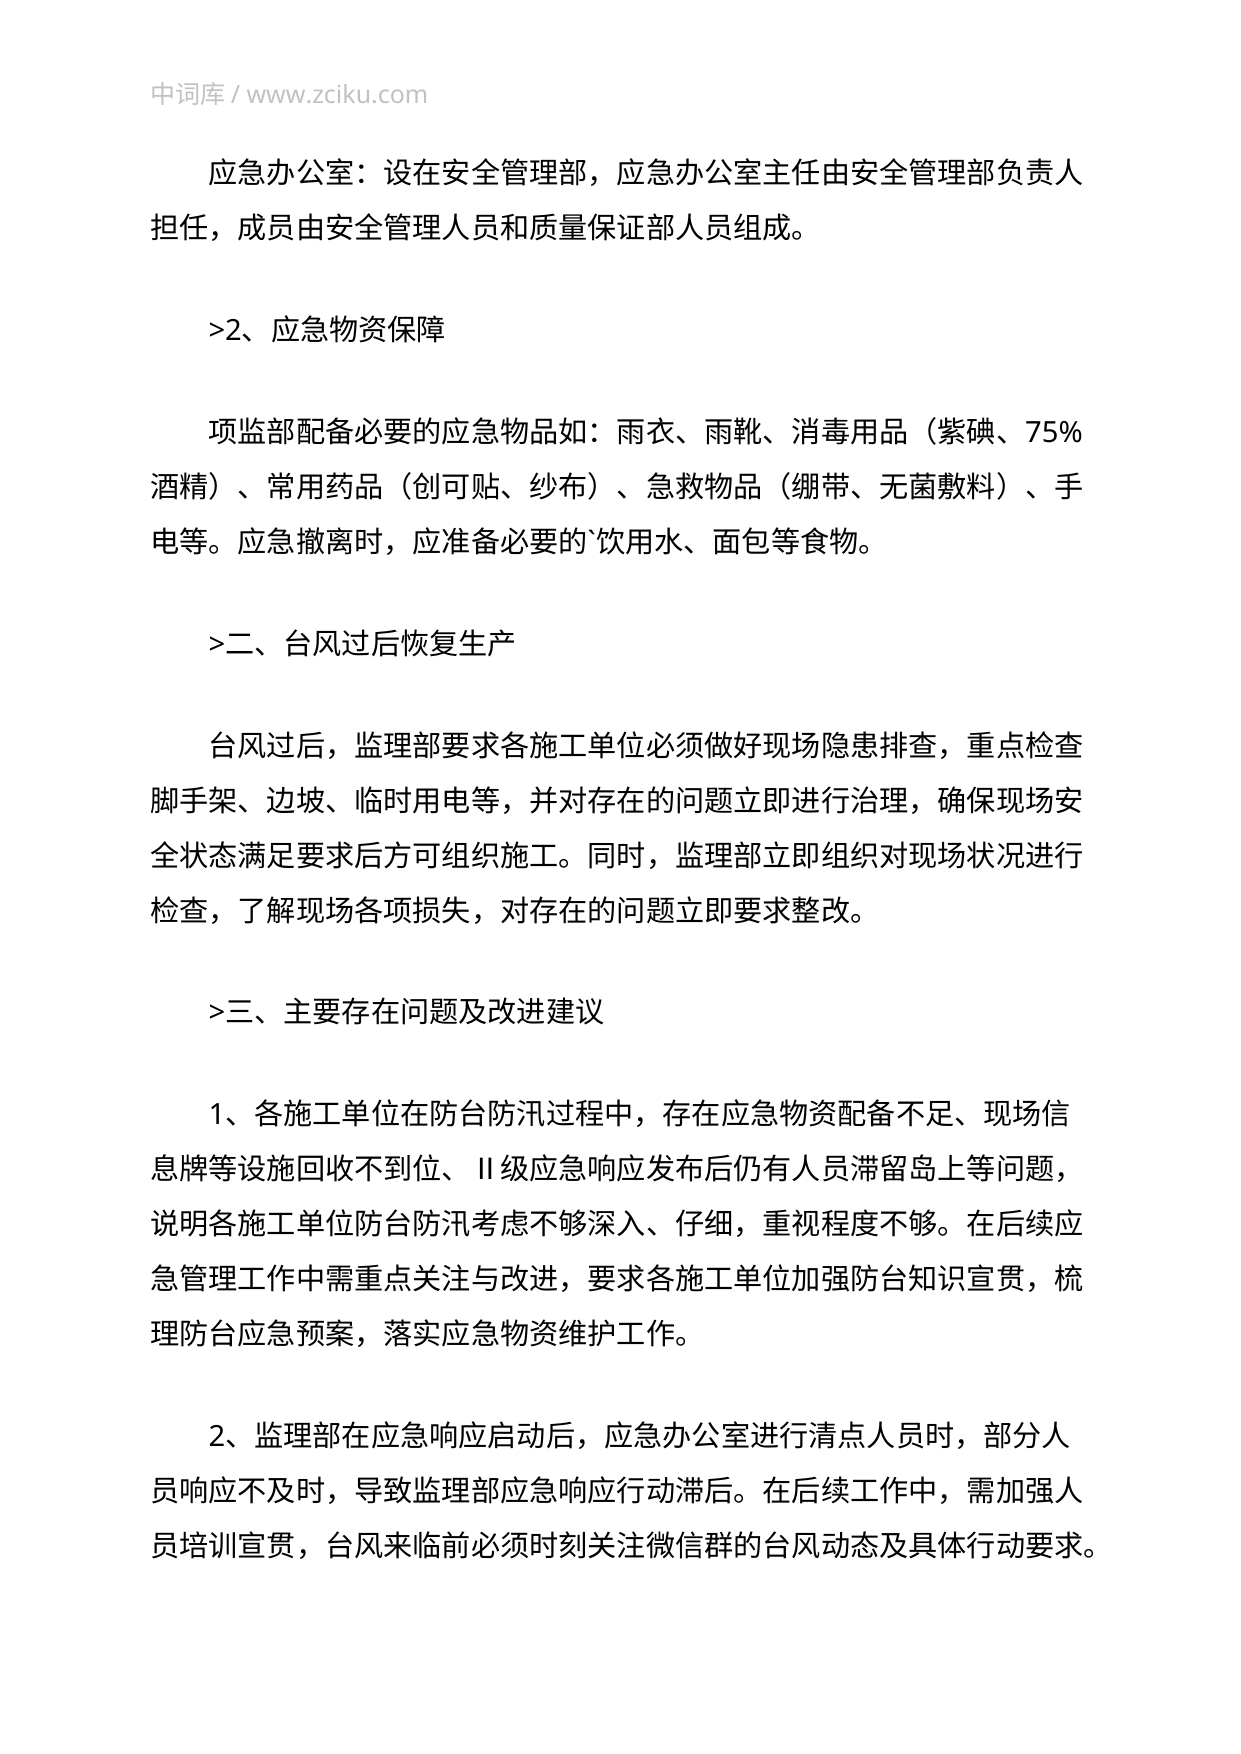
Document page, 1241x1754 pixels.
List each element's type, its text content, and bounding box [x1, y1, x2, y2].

text 1、各施工单位在防台防汛过程中，存在应急物资配备不足、现场信息牌等设施回收不到位、Ⅱ级应急响应发布后仍有人员滞留岛上等问题，说明各施工单位防台防汛考虑不够深入、仔细，重视程度不够。在后续应急管理工作中需重点关注与改进，要求各施工单位加强防台知识宣贯，梳理防台应急预案，落实应急物资维护工作。 [150, 1091, 1090, 1353]
text 应急办公室：设在安全管理部，应急办公室主任由安全管理部负责人担任，成员由安全管理人员和质量保证部人员组成。 [150, 150, 1090, 247]
text >二、台风过后恢复生产 [150, 621, 1090, 663]
text 台风过后，监理部要求各施工单位必须做好现场隐患排查，重点检查脚手架、边坡、临时用电等，并对存在的问题立即进行治理，确保现场安全状态满足要求后方可组织施工。同时，监理部立即组织对现场状况进行检查，了解现场各项损失，对存在的问题立即要求整改。 [150, 722, 1090, 929]
text 2、监理部在应急响应启动后，应急办公室进行清点人员时，部分人员响应不及时，导致监理部应急响应行动滞后。在后续工作中，需加强人员培训宣贯，台风来临前必须时刻关注微信群的台风动态及具体行动要求。 [150, 1412, 1090, 1564]
text 项监部配备必要的应急物品如：雨衣、雨靴、消毒用品（紫碘、75%酒精）、常用药品（创可贴、纱布）、急救物品（绷带、无菌敷料）、手电等。应急撤离时，应准备必要的`饮用水、面包等食物。 [150, 409, 1090, 561]
text >2、应急物资保障 [150, 307, 1090, 349]
text >三、主要存在问题及改进建议 [150, 989, 1090, 1031]
